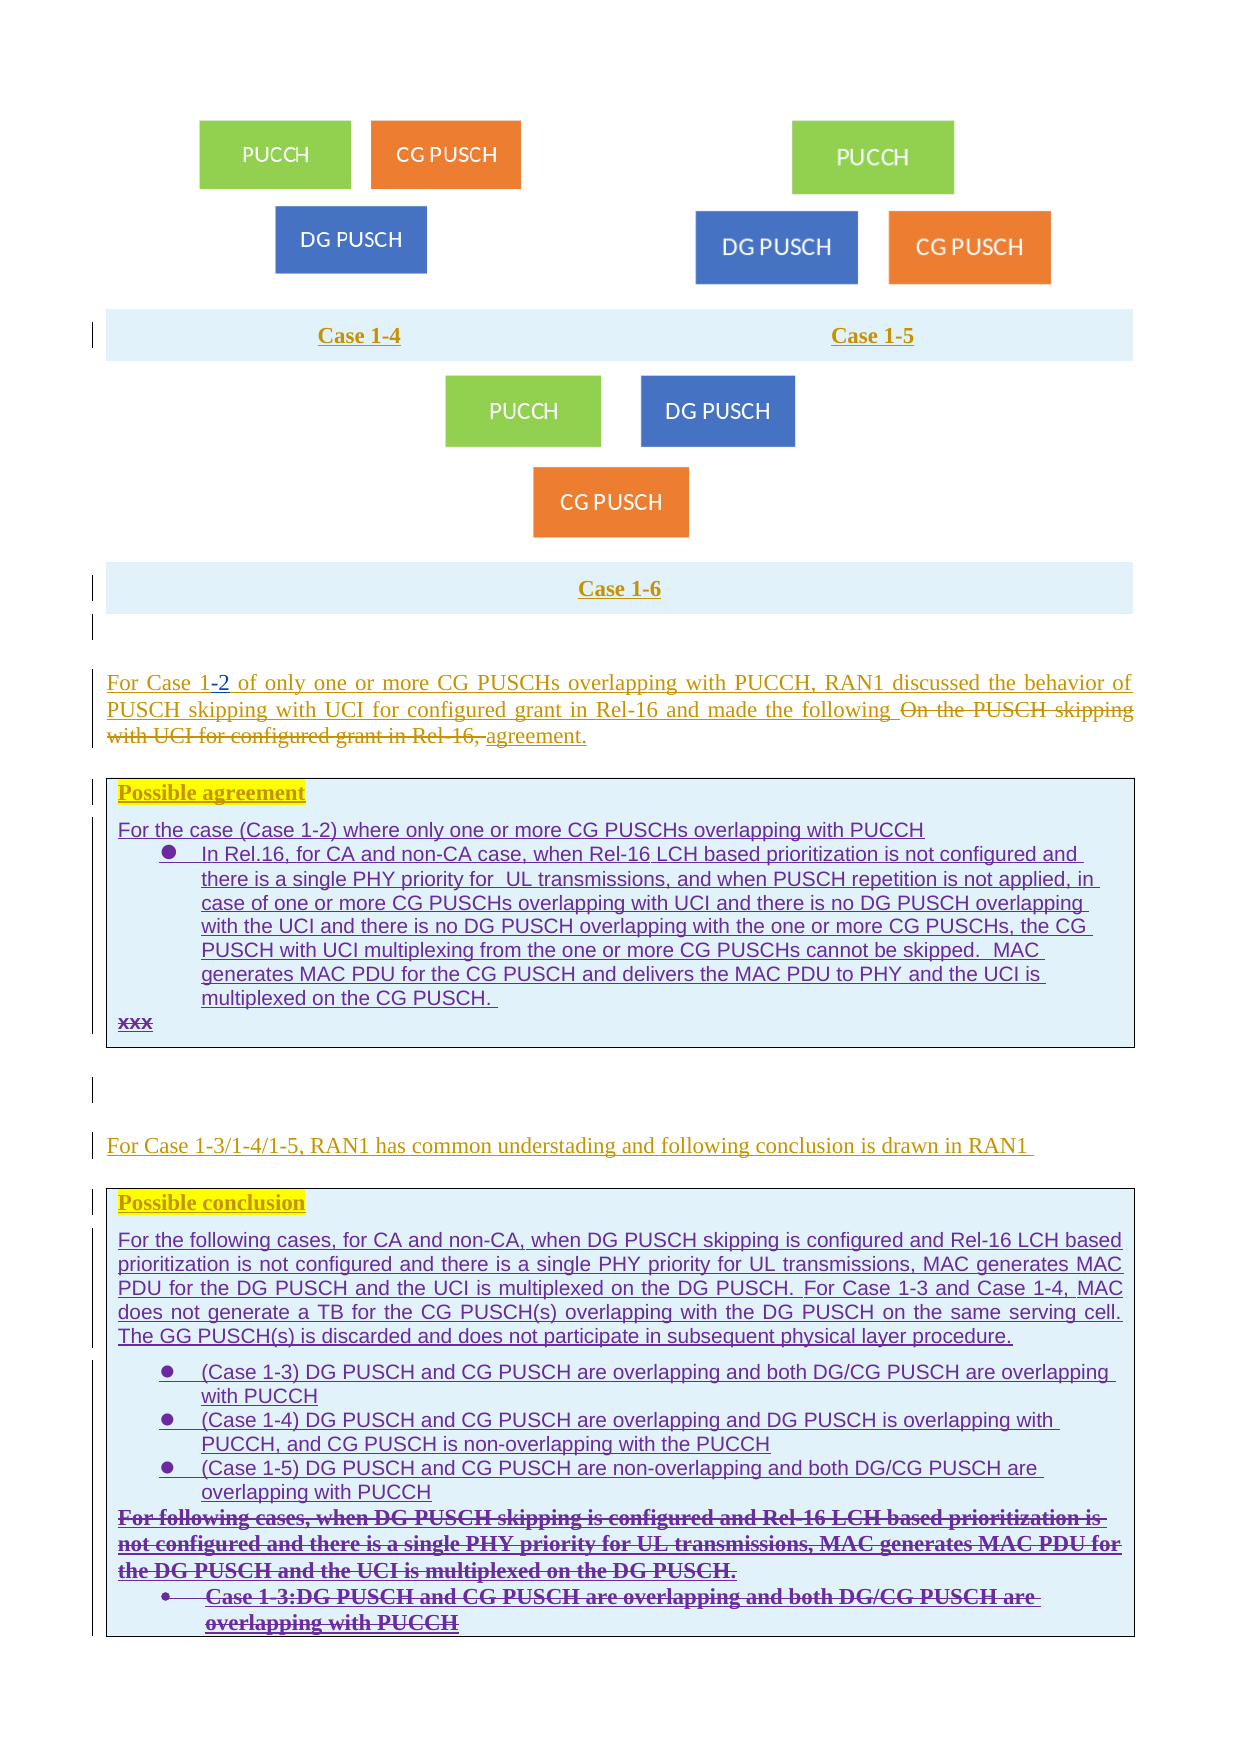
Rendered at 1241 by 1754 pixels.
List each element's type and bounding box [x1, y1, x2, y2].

table_cell [106, 361, 1133, 562]
table_cell [106, 106, 612, 309]
table_cell [612, 106, 1133, 309]
